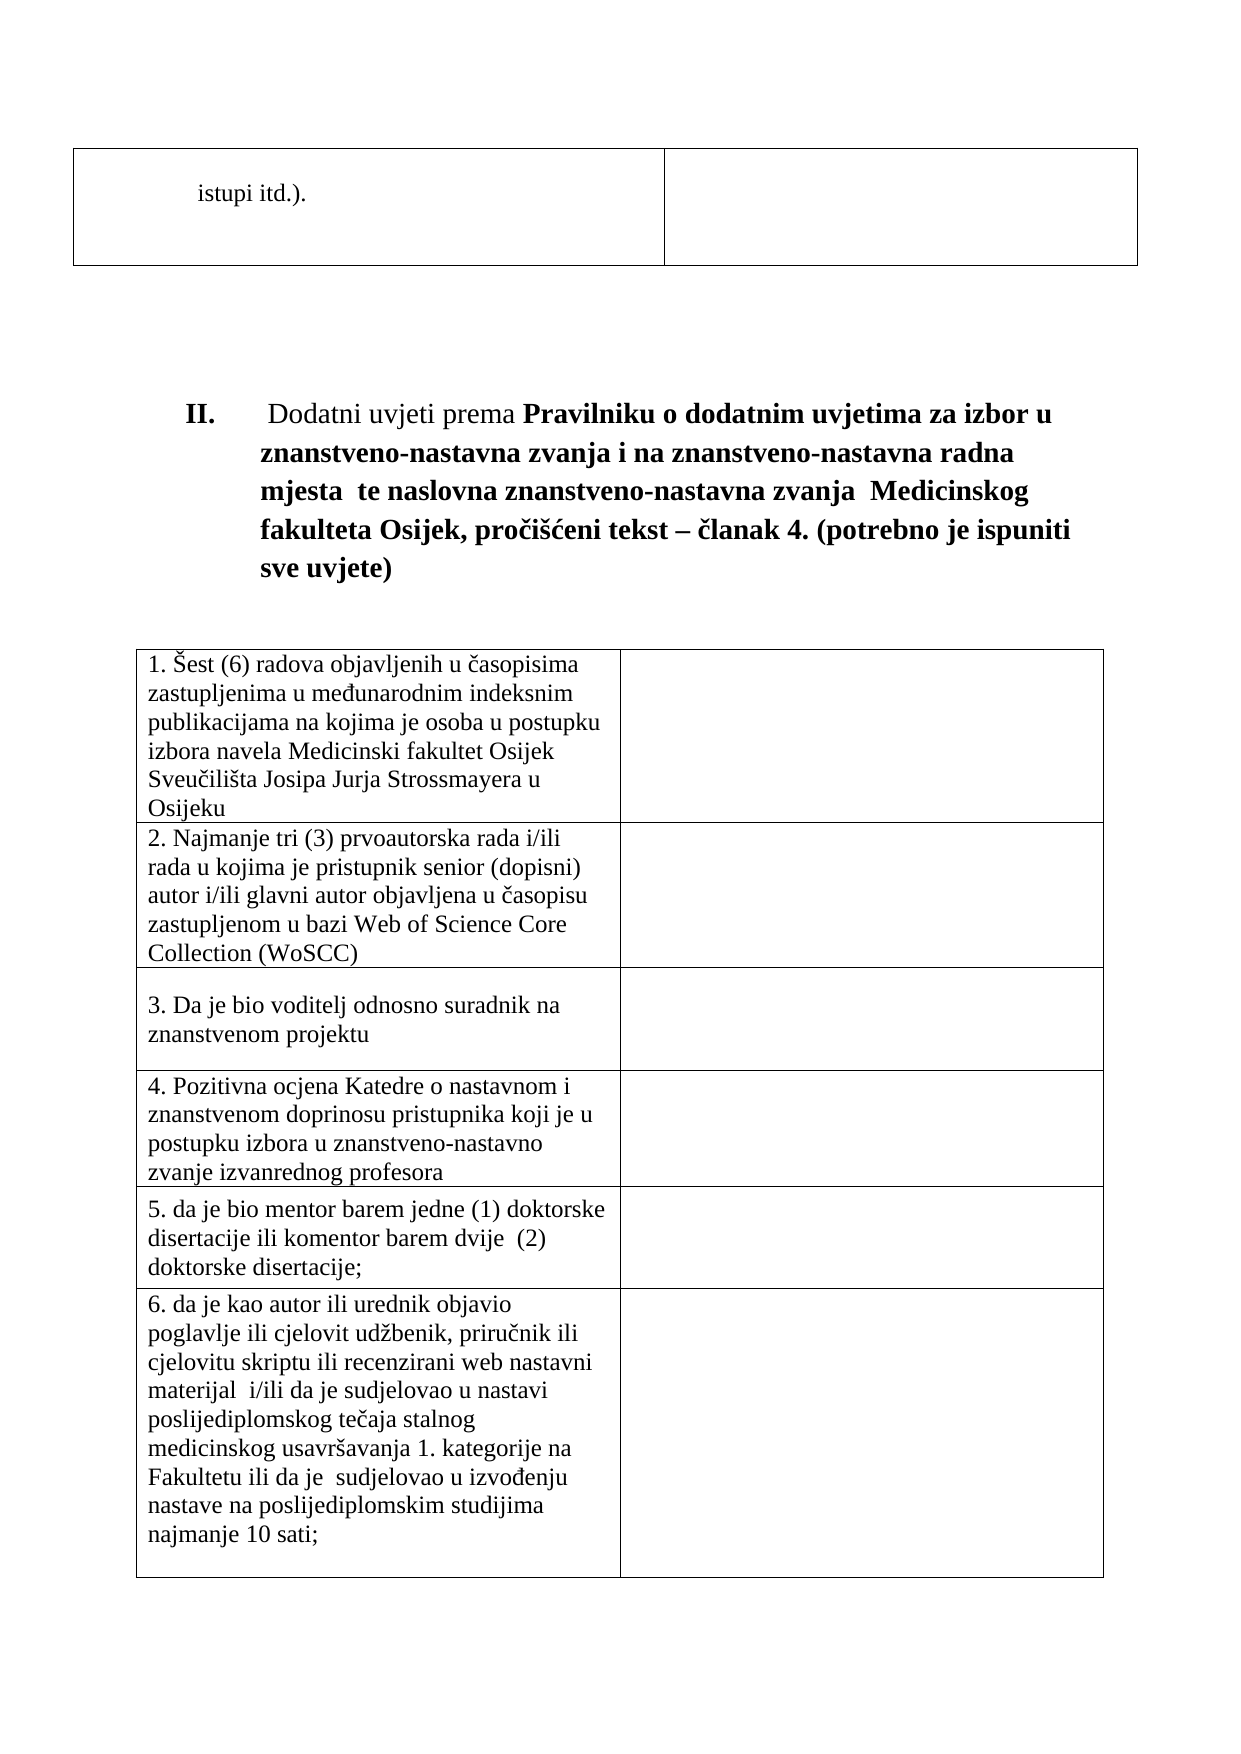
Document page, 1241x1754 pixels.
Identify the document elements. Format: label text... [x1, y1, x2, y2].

table_cell 2. Najmanje tri (3) prvoautorska rada i/ili rada u kojima je pristupnik senior (dopisni) autor i/ili glavni autor objavljena u časopisu zastupljenom u bazi Web of Science Core Collection (WoSCC) [137, 823, 620, 967]
table_cell [665, 149, 1137, 264]
table_cell [621, 968, 1103, 1070]
table_cell 6. da je kao autor ili urednik objavio poglavlje ili cjelovit udžbenik, priručnik ili cjelovitu skriptu ili recenzirani web nastavni materijal i/ili da je sudjelovao u nastavi poslijediplomskog tečaja stalnog medicinskog usavršavanja 1. kategorije na Fakultetu ili da je sudjelovao u izvođenju nastave na poslijediplomskim studijima najmanje 10 sati; [137, 1289, 620, 1577]
table_cell 3. Da je bio voditelj odnosno suradnik na znanstvenom projektu [137, 968, 620, 1070]
table_cell [621, 823, 1103, 967]
table_header 1. Šest (6) radova objavljenih u časopisima zastupljenima u međunarodnim indeksnim publikacijama na kojima je osoba u postupku izbora navela Medicinski fakultet Osijek Sveučilišta Josipa Jurja Strossmayera u Osijeku [137, 650, 620, 822]
table_cell 4. Pozitivna ocjena Katedre o nastavnom i znanstvenom doprinosu pristupnika koji je u postupku izbora u znanstveno-nastavno zvanje izvanrednog profesora [137, 1071, 620, 1186]
table_header [621, 650, 1103, 822]
table_cell [621, 1187, 1103, 1288]
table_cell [74, 149, 664, 264]
table_cell [621, 1289, 1103, 1577]
table_cell 5. da je bio mentor barem jedne (1) doktorske disertacije ili komentor barem dvije (2) doktorske disertacije; [137, 1187, 620, 1288]
table_cell [621, 1071, 1103, 1186]
list Dodatni uvjeti prema Pravilniku o dodatnim uvjetima za izbor u znanstveno-nastavna zvanja i na znanstveno-nastavna radna mjesta te naslovna znanstveno-nastavna zvanja Medicinskog fakulteta Osijek, pročišćeni tekst – članak 4. (potrebno je ispuniti sve uvjete) [185, 396, 1093, 584]
